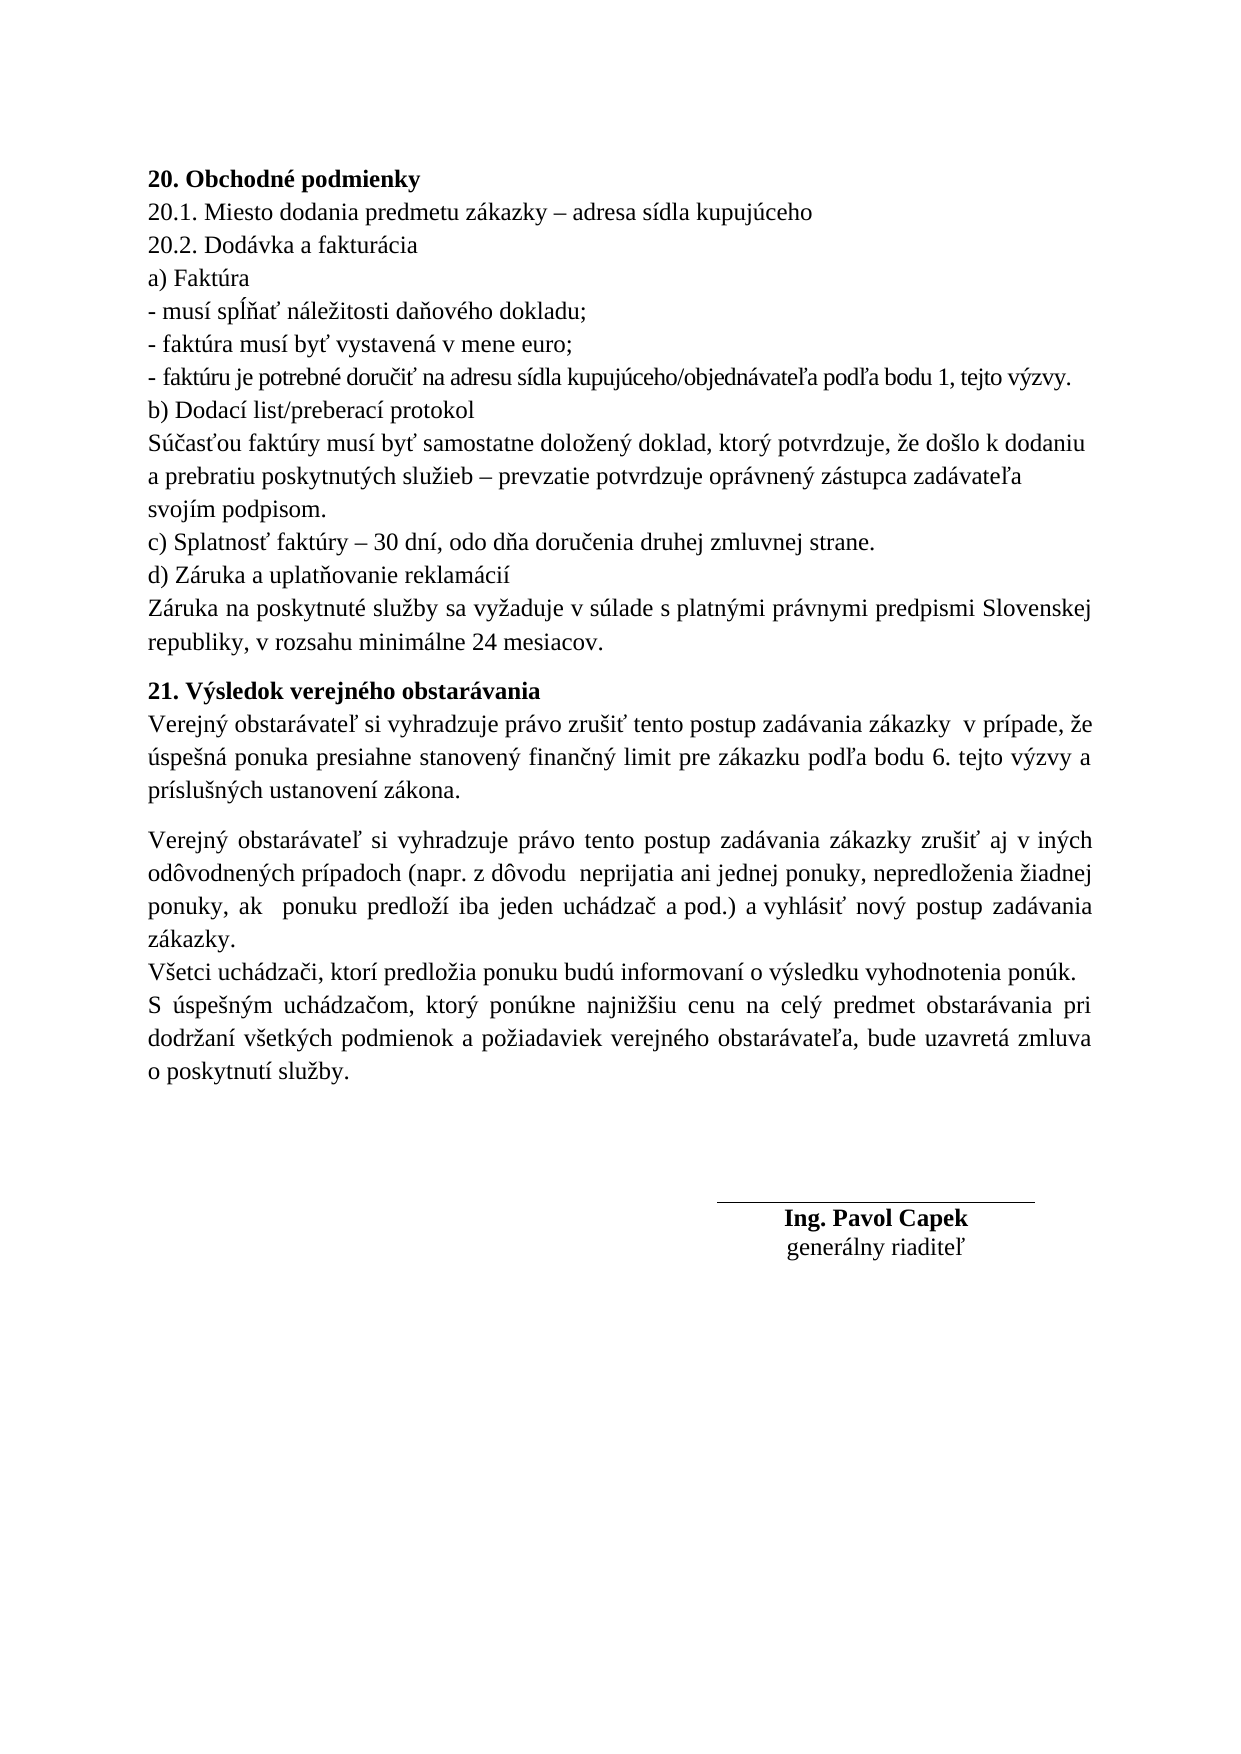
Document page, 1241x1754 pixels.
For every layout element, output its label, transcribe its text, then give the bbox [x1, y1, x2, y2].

text d) Záruka a uplatňovanie reklamácií [148, 561, 1093, 589]
text c) Splatnosť faktúry – 30 dní, odo dňa doručenia druhej zmluvnej strane. [148, 527, 1093, 556]
text b) Dodací list/preberací protokol [148, 395, 1093, 424]
text 21. Výsledok verejného obstarávania [148, 676, 1093, 705]
table_header Ing. Pavol Capek [717, 1203, 1035, 1232]
text 20.1. Miesto dodania predmetu zákazky – adresa sídla kupujúceho [148, 197, 1093, 226]
text 20.2. Dodávka a fakturácia [148, 230, 1093, 259]
text Súčasťou faktúry musí byť samostatne doložený doklad, ktorý potvrdzuje, že došlo k dodaniu a prebratiu poskytnutých služieb – prevzatie potvrdzuje oprávnený zástupca zadávateľa svojím podpisom. [148, 428, 1093, 523]
text S úspešným uchádzačom, ktorý ponúkne najnižšiu cenu na celý predmet obstarávania pri dodržaní všetkých podmienok a požiadaviek verejného obstarávateľa, bude uzavretá zmluva o poskytnutí služby. [148, 990, 1093, 1085]
text - musí spĺňať náležitosti daňového dokladu; [148, 296, 1093, 325]
text 20. Obchodné podmienky [148, 164, 1093, 193]
text - faktúru je potrebné doručiť na adresu sídla kupujúceho/objednávateľa podľa bodu 1, tejto výzvy. [148, 362, 1093, 391]
text Všetci uchádzači, ktorí predložia ponuku budú informovaní o výsledku vyhodnotenia ponúk. [148, 957, 1093, 986]
text Záruka na poskytnuté služby sa vyžaduje v súlade s platnými právnymi predpismi Slovenskej republiky, v rozsahu minimálne 24 mesiacov. [148, 593, 1093, 655]
text Verejný obstarávateľ si vyhradzuje právo tento postup zadávania zákazky zrušiť aj v iných odôvodnených prípadoch (napr. z dôvodu neprijatia ani jednej ponuky, nepredloženia žiadnej ponuky, ak ponuku predloží iba jeden uchádzač a pod.) a vyhlásiť nový postup zadávania zákazky. [148, 825, 1093, 953]
text a) Faktúra [148, 263, 1093, 292]
text Verejný obstarávateľ si vyhradzuje právo zrušiť tento postup zadávania zákazky v prípade, že úspešná ponuka presiahne stanovený finančný limit pre zákazku podľa bodu 6. tejto výzvy a príslušných ustanovení zákona. [148, 709, 1093, 804]
table_cell generálny riaditeľ [717, 1232, 1035, 1261]
text - faktúra musí byť vystavená v mene euro; [148, 329, 1093, 358]
